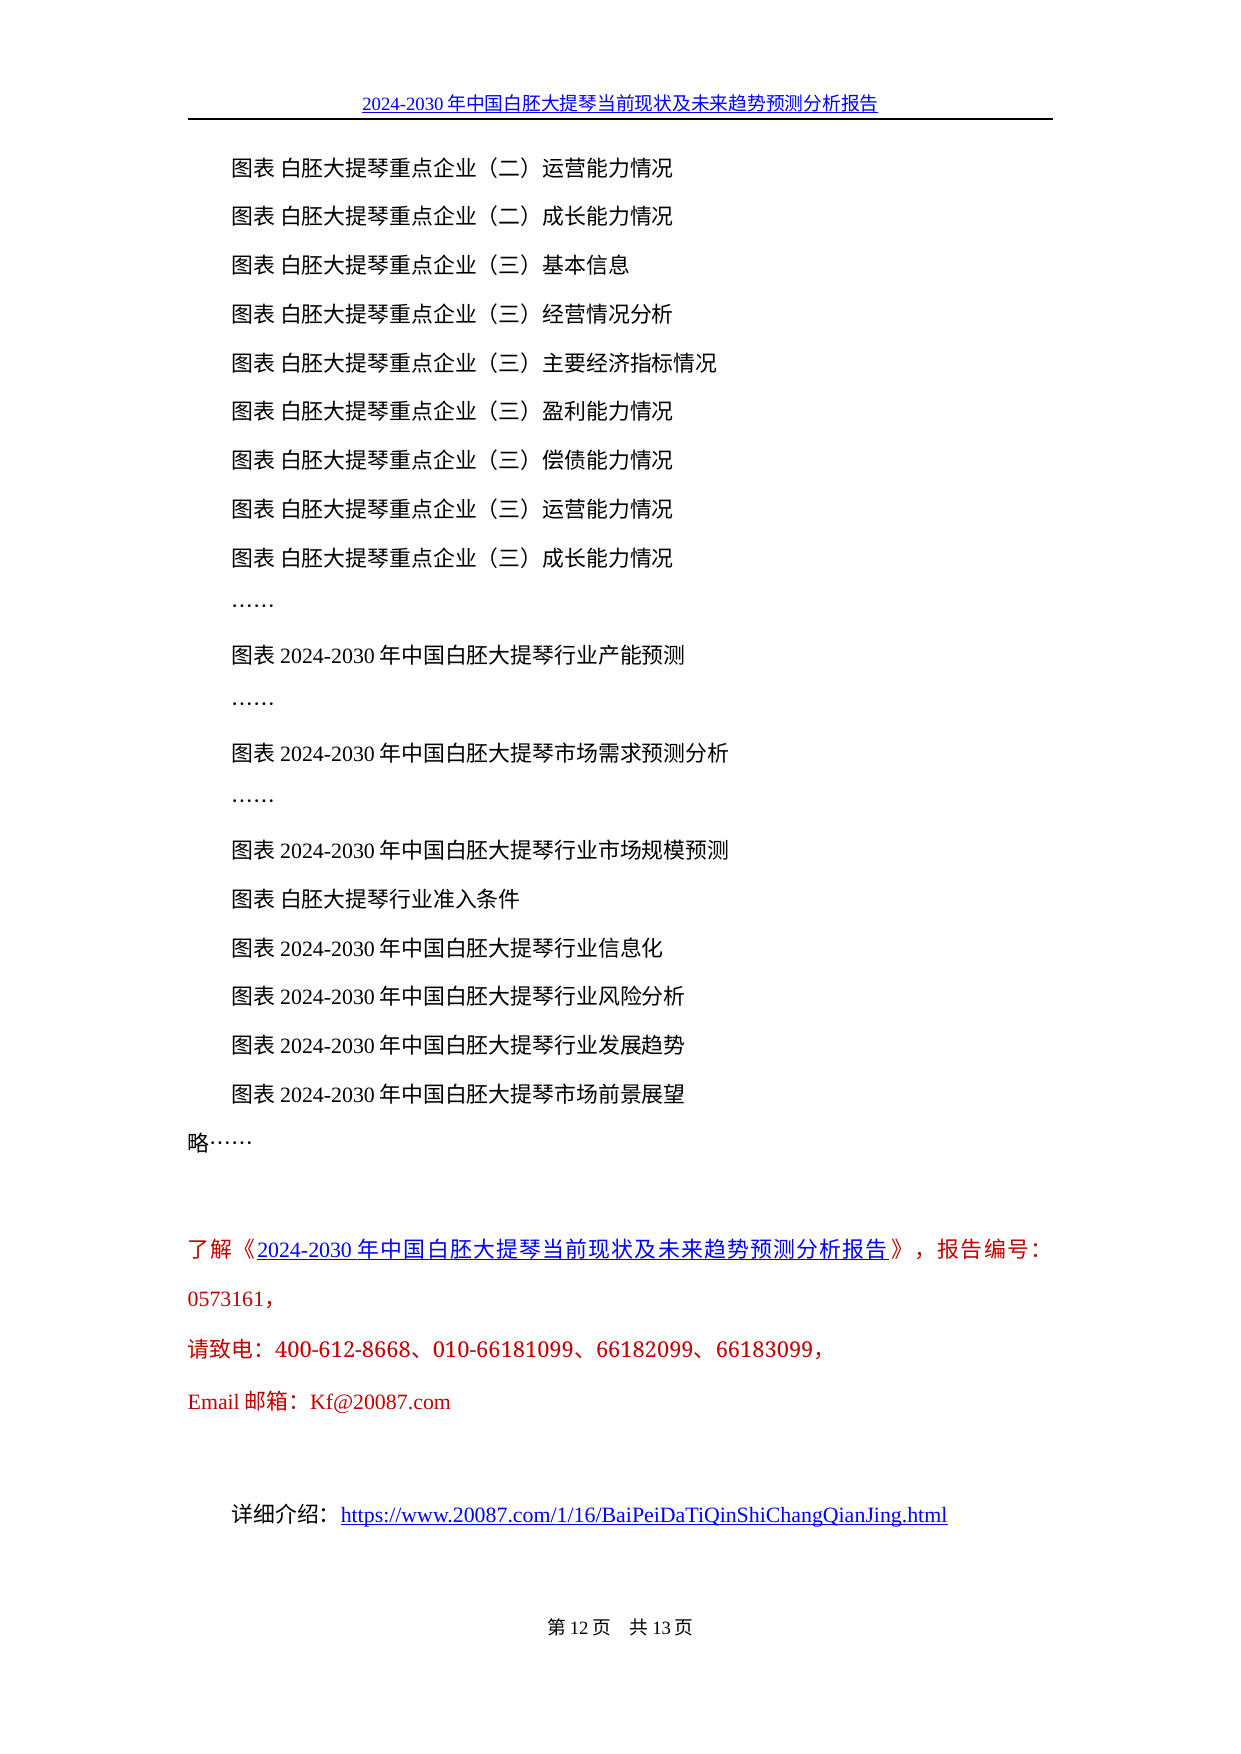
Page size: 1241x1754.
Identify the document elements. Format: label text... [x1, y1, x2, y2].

text 请致电：400-612-8668、010-66181099、66182099、66183099， [187, 1332, 1053, 1364]
text 详细介绍：https://www.20087.com/1/16/BaiPeiDaTiQinShiChangQianJing.html [187, 1496, 1053, 1529]
text Email邮箱：Kf@20087.com [187, 1383, 1053, 1416]
text 了解《2024-2030年中国白胚大提琴当前现状及未来趋势预测分析报告》，报告编号：0573161， [187, 1232, 1053, 1313]
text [187, 150, 1053, 1158]
